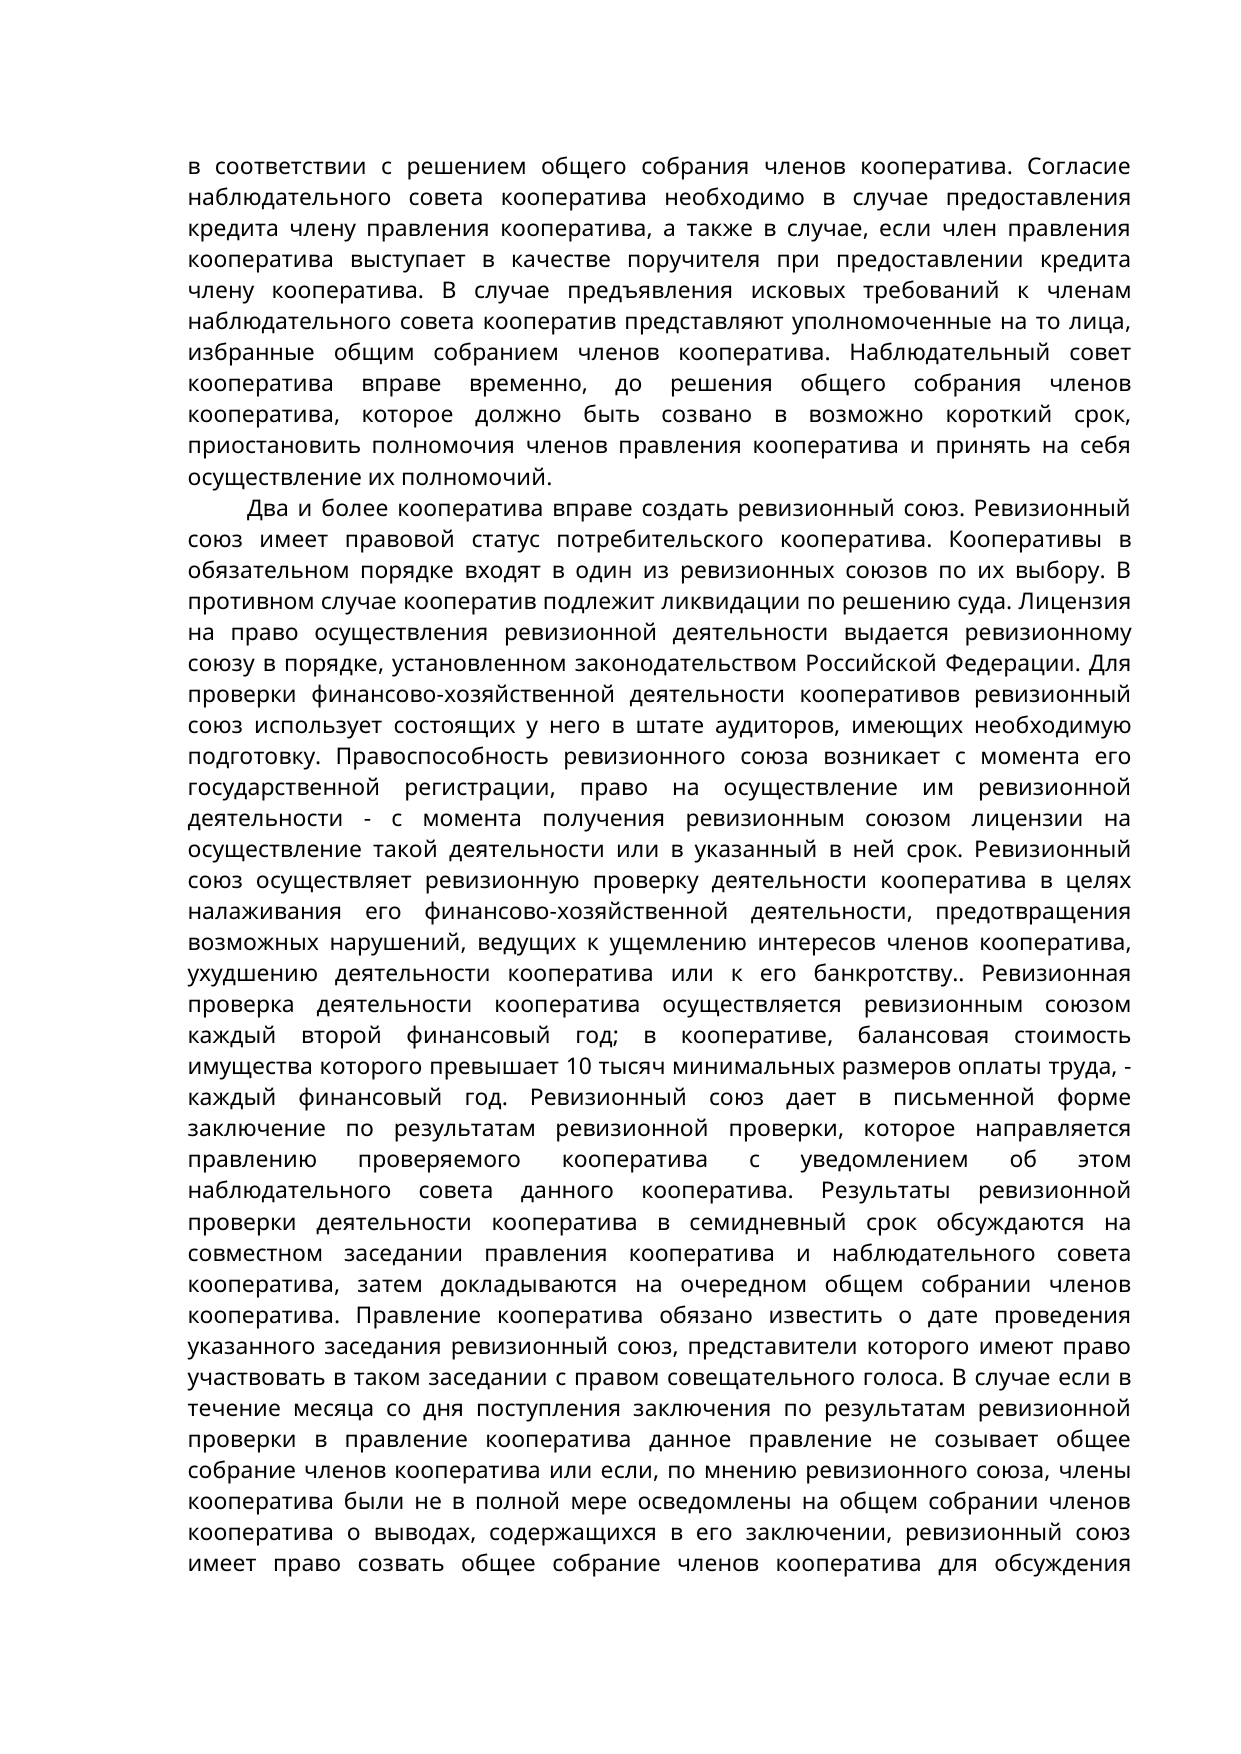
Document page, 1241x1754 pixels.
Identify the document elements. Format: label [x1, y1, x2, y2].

text [187, 150, 1132, 491]
text [187, 491, 1132, 1578]
